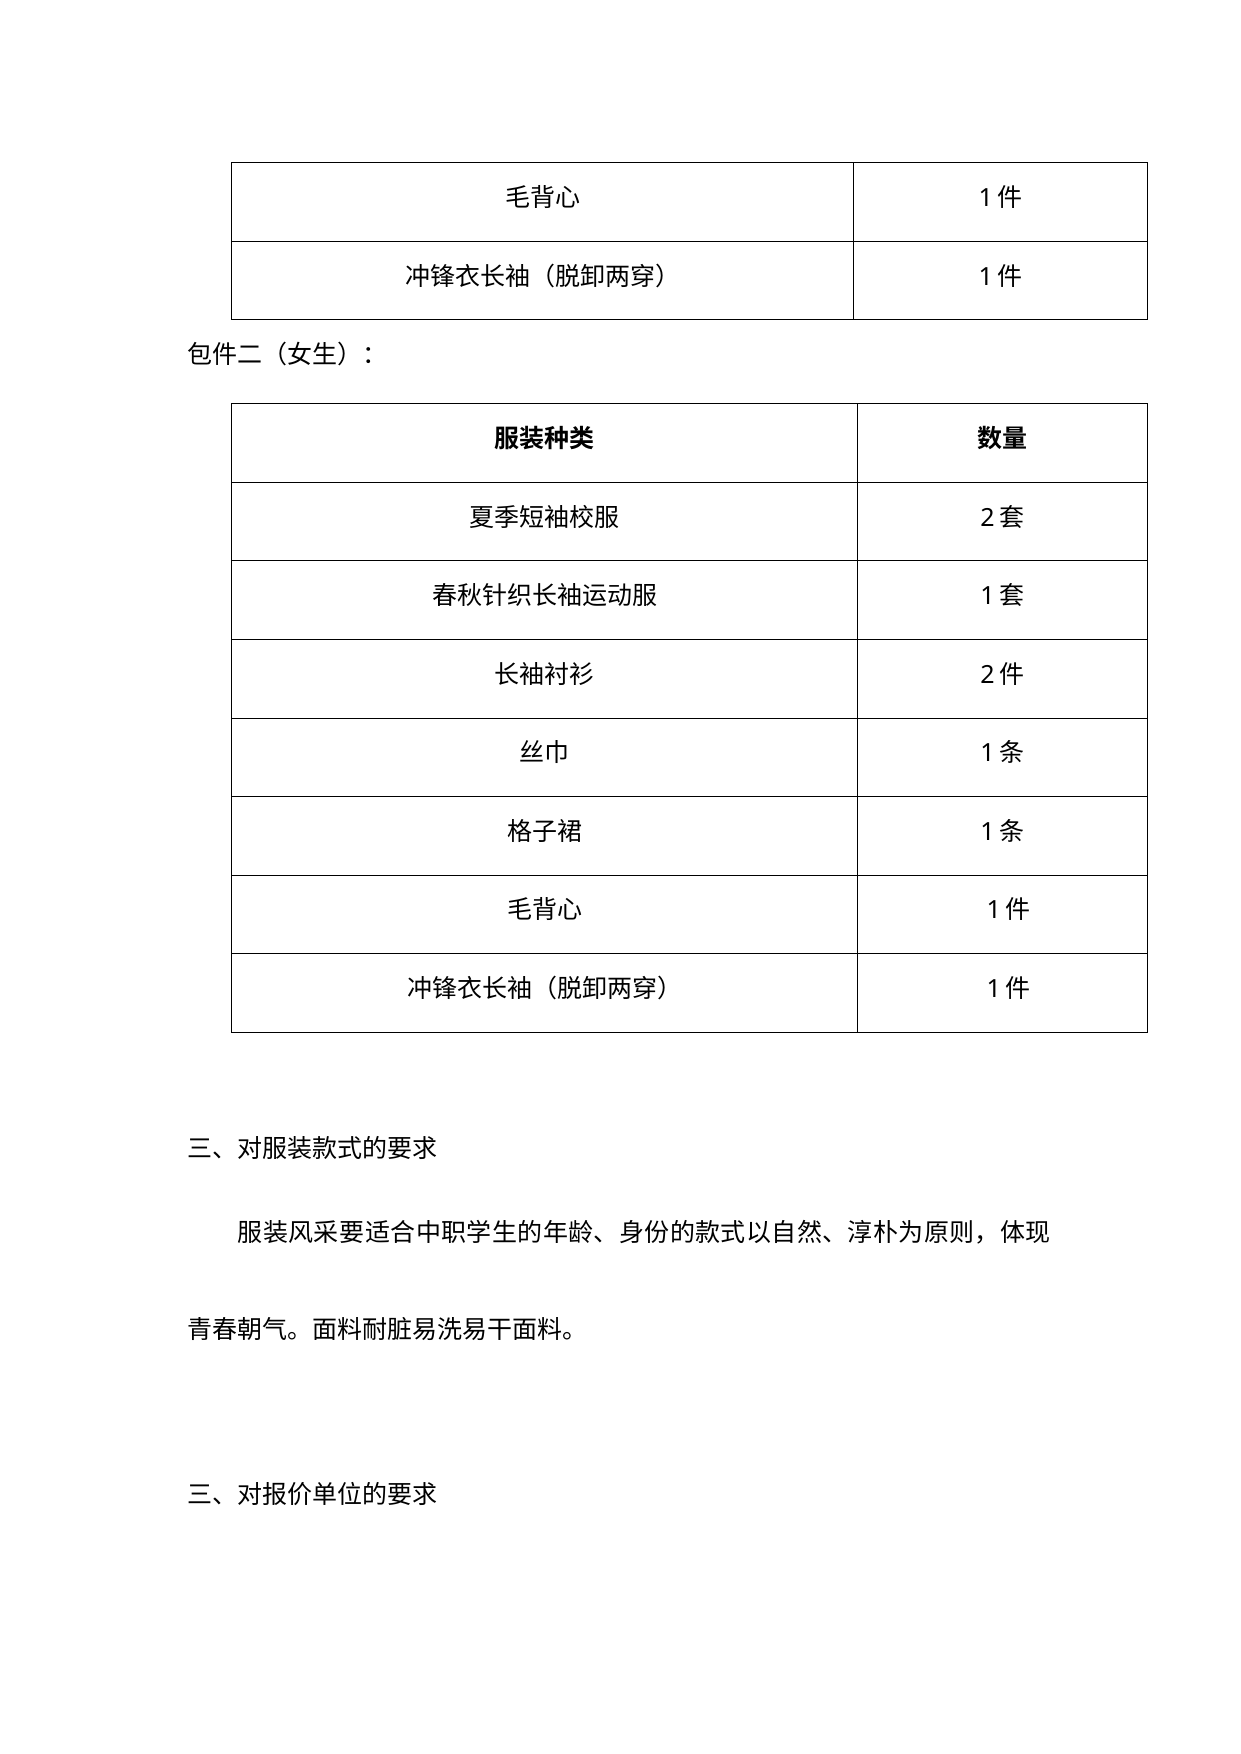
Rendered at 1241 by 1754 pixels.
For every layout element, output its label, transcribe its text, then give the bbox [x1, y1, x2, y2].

text 包件二（女生）： [187, 320, 1059, 385]
table_cell 1条 [858, 797, 1147, 874]
table_cell 1件 [854, 163, 1147, 241]
table_cell 1件 [854, 242, 1147, 319]
table_cell 2件 [858, 640, 1147, 717]
table_cell 1条 [858, 719, 1147, 796]
table_cell 冲锋衣长袖（脱卸两穿） [232, 954, 857, 1032]
table_cell 春秋针织长袖运动服 [232, 561, 857, 639]
table_cell 1套 [858, 561, 1147, 639]
table_cell 长袖衬衫 [232, 640, 857, 717]
text 三、对服装款式的要求 [187, 1114, 1059, 1179]
text 三、对报价单位的要求 [187, 1460, 1053, 1525]
table_cell 冲锋衣长袖（脱卸两穿） [232, 242, 853, 319]
table_cell 格子裙 [232, 797, 857, 874]
table_cell 毛背心 [232, 876, 857, 953]
table_cell 丝巾 [232, 719, 857, 796]
table_header 服装种类 [232, 404, 857, 482]
table_cell 1件 [858, 954, 1147, 1032]
table_cell 2套 [858, 483, 1147, 560]
table_header 数量 [858, 404, 1147, 482]
table_cell 1件 [858, 876, 1147, 953]
table_cell 夏季短袖校服 [232, 483, 857, 560]
text 服装风采要适合中职学生的年龄、身份的款式以自然、淳朴为原则，体现青春朝气。面料耐脏易洗易干面料。 [187, 1198, 1053, 1360]
table_cell 毛背心 [232, 163, 853, 241]
